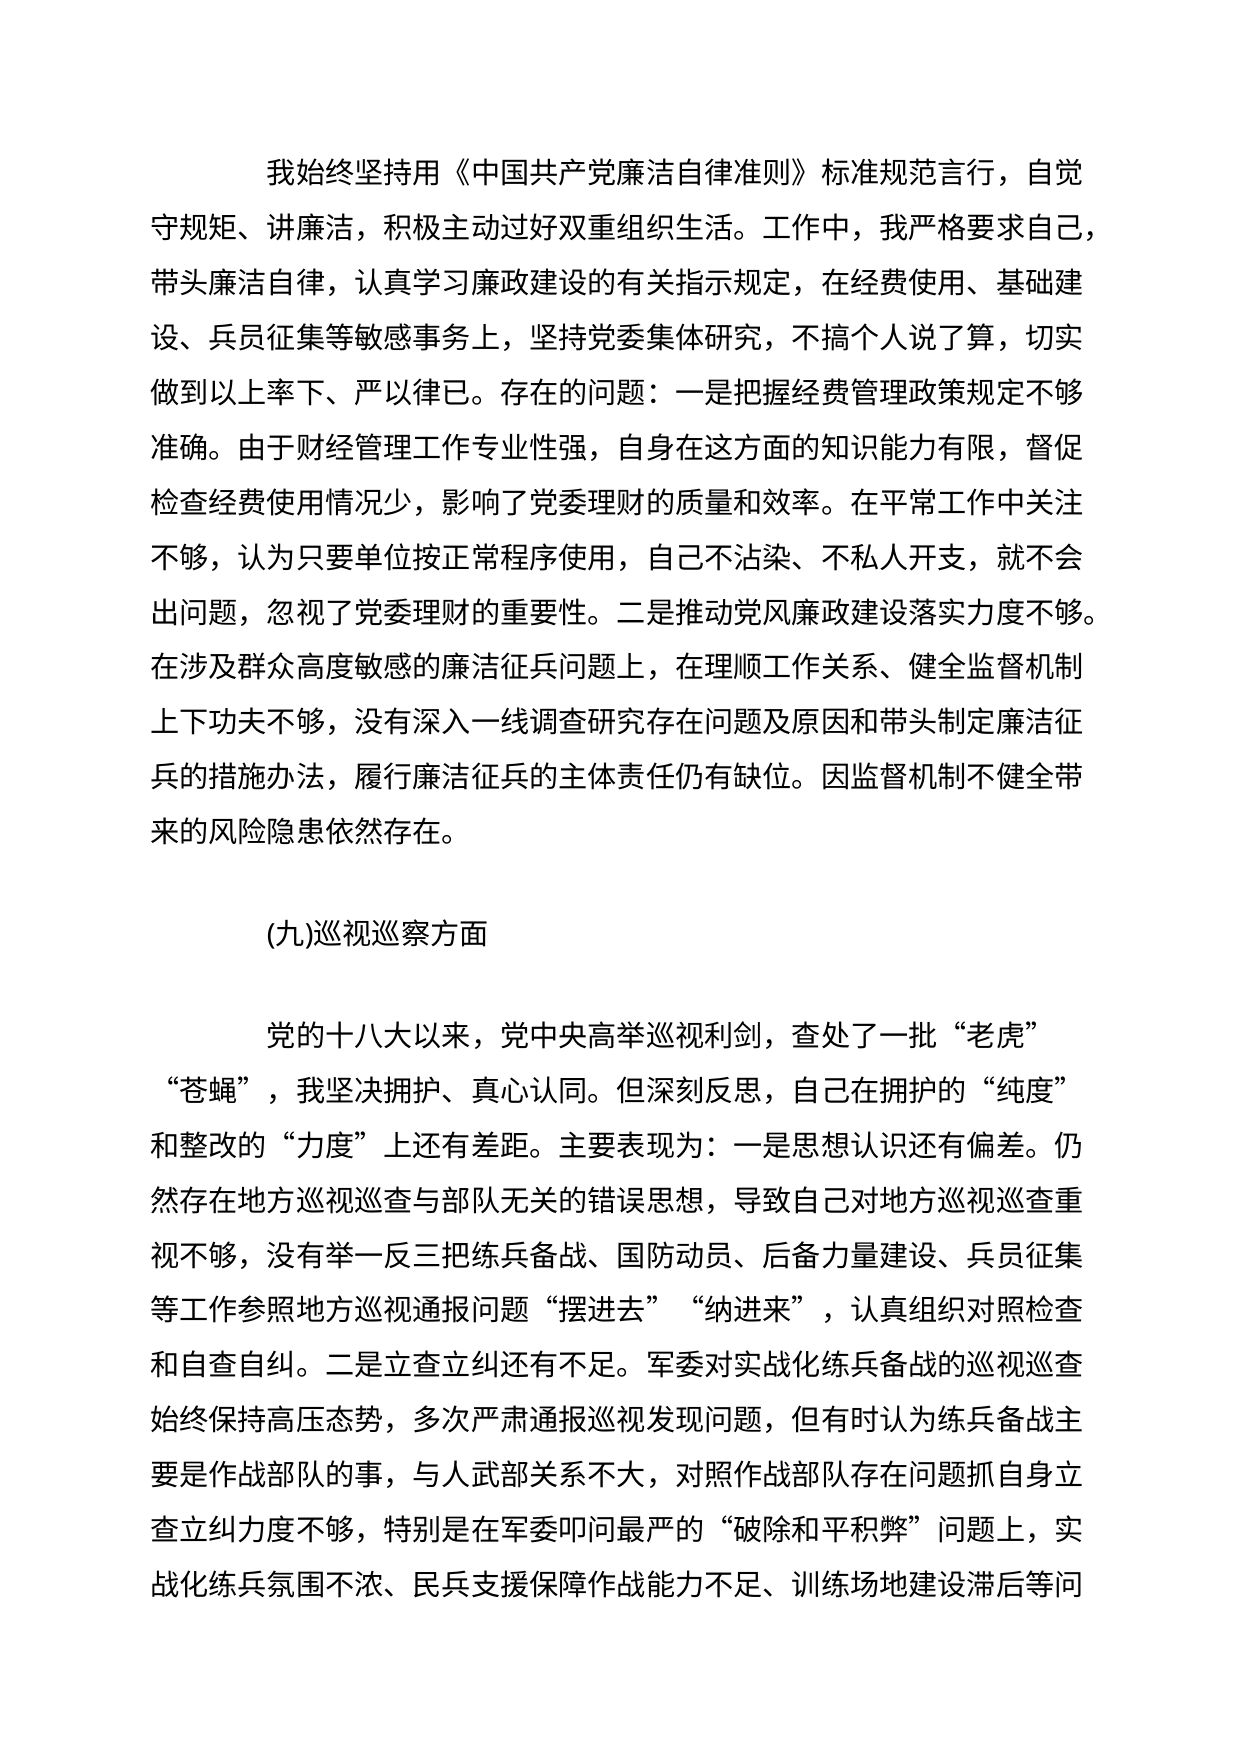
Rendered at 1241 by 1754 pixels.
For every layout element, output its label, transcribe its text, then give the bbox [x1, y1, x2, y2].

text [150, 1012, 1090, 1604]
text (九)巡视巡察方面 [150, 911, 1090, 953]
text 我始终坚持用《中国共产党廉洁自律准则》标准规范言行，自觉守规矩、讲廉洁，积极主动过好双重组织生活。工作中，我严格要求自己，带头廉洁自律，认真学习廉政建设的有关指示规定，在经费使用、基础建设、兵员征集等敏感事务上，坚持党委集体研究，不搞个人说了算，切实做到以上率下、严以律已。存在的问题：一是把握经费管理政策规定不够准确。由于财经管理工作专业性强，自身在这方面的知识能力有限，督促检查经费使用情况少，影响了党委理财的质量和效率。在平常工作中关注不够，认为只要单位按正常程序使用，自己不沾染、不私人开支，就不会出问题，忽视了党委理财的重要性。二是推动党风廉政建设落实力度不够。在涉及群众高度敏感的廉洁征兵问题上，在理顺工作关系、健全监督机制上下功夫不够，没有深入一线调查研究存在问题及原因和带头制定廉洁征兵的措施办法，履行廉洁征兵的主体责任仍有缺位。因监督机制不健全带来的风险隐患依然存在。 [150, 150, 1090, 851]
